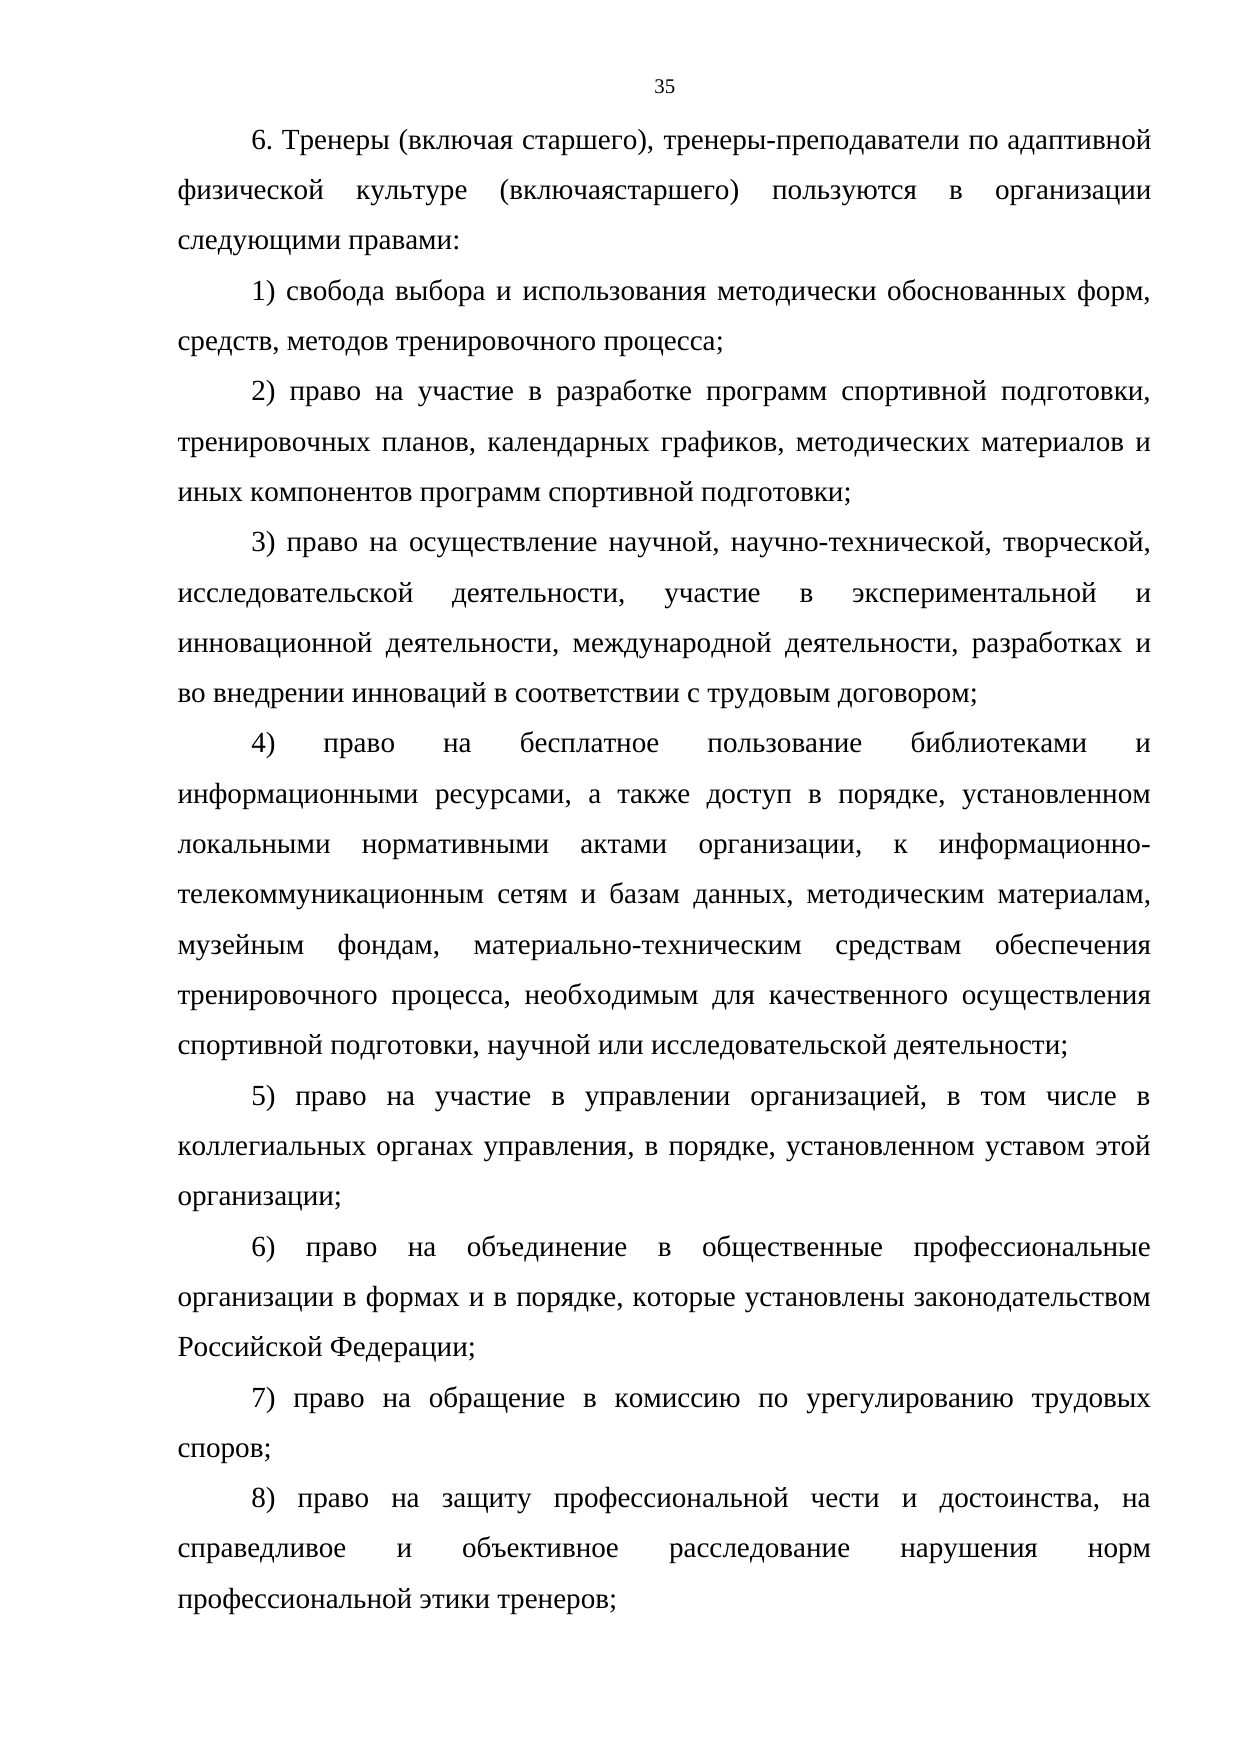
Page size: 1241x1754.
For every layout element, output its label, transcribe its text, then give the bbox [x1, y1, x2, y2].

text 8) право на защиту профессиональной чести и достоинства, на справедливое и объективное расследование нарушения норм профессиональной этики тренеров; [177, 1480, 1152, 1614]
text 5) право на участие в управлении организацией, в том числе в коллегиальных органах управления, в порядке, установленном уставом этой организации; [177, 1078, 1152, 1212]
text 1) свобода выбора и использования методически обоснованных форм, средств, методов тренировочного процесса; [177, 273, 1152, 357]
text 4) право на бесплатное пользование библиотеками и информационными ресурсами, а также доступ в порядке, установленном локальными нормативными актами организации, к информационно-телекоммуникационным сетям и базам данных, методическим материалам, музейным фондам, материально-техническим средствам обеспечения тренировочного процесса, необходимым для качественного осуществления спортивной подготовки, научной или исследовательской деятельности; [177, 726, 1152, 1061]
text 2) право на участие в разработке программ спортивной подготовки, тренировочных планов, календарных графиков, методических материалов и иных компонентов программ спортивной подготовки; [177, 373, 1152, 508]
text 3) право на осуществление научной, научно-технической, творческой, исследовательской деятельности, участие в экспериментальной и инновационной деятельности, международной деятельности, разработках и во внедрении инноваций в соответствии с трудовым договором; [177, 524, 1152, 709]
text 6) право на объединение в общественные профессиональные организации в формах и в порядке, которые установлены законодательством Российской Федерации; [177, 1229, 1152, 1363]
text 6. Тренеры (включая старшего), тренеры-преподаватели по адаптивной физической культуре (включаястаршего) пользуются в организации следующими правами: [177, 122, 1152, 256]
text 7) право на обращение в комиссию по урегулированию трудовых споров; [177, 1380, 1152, 1463]
